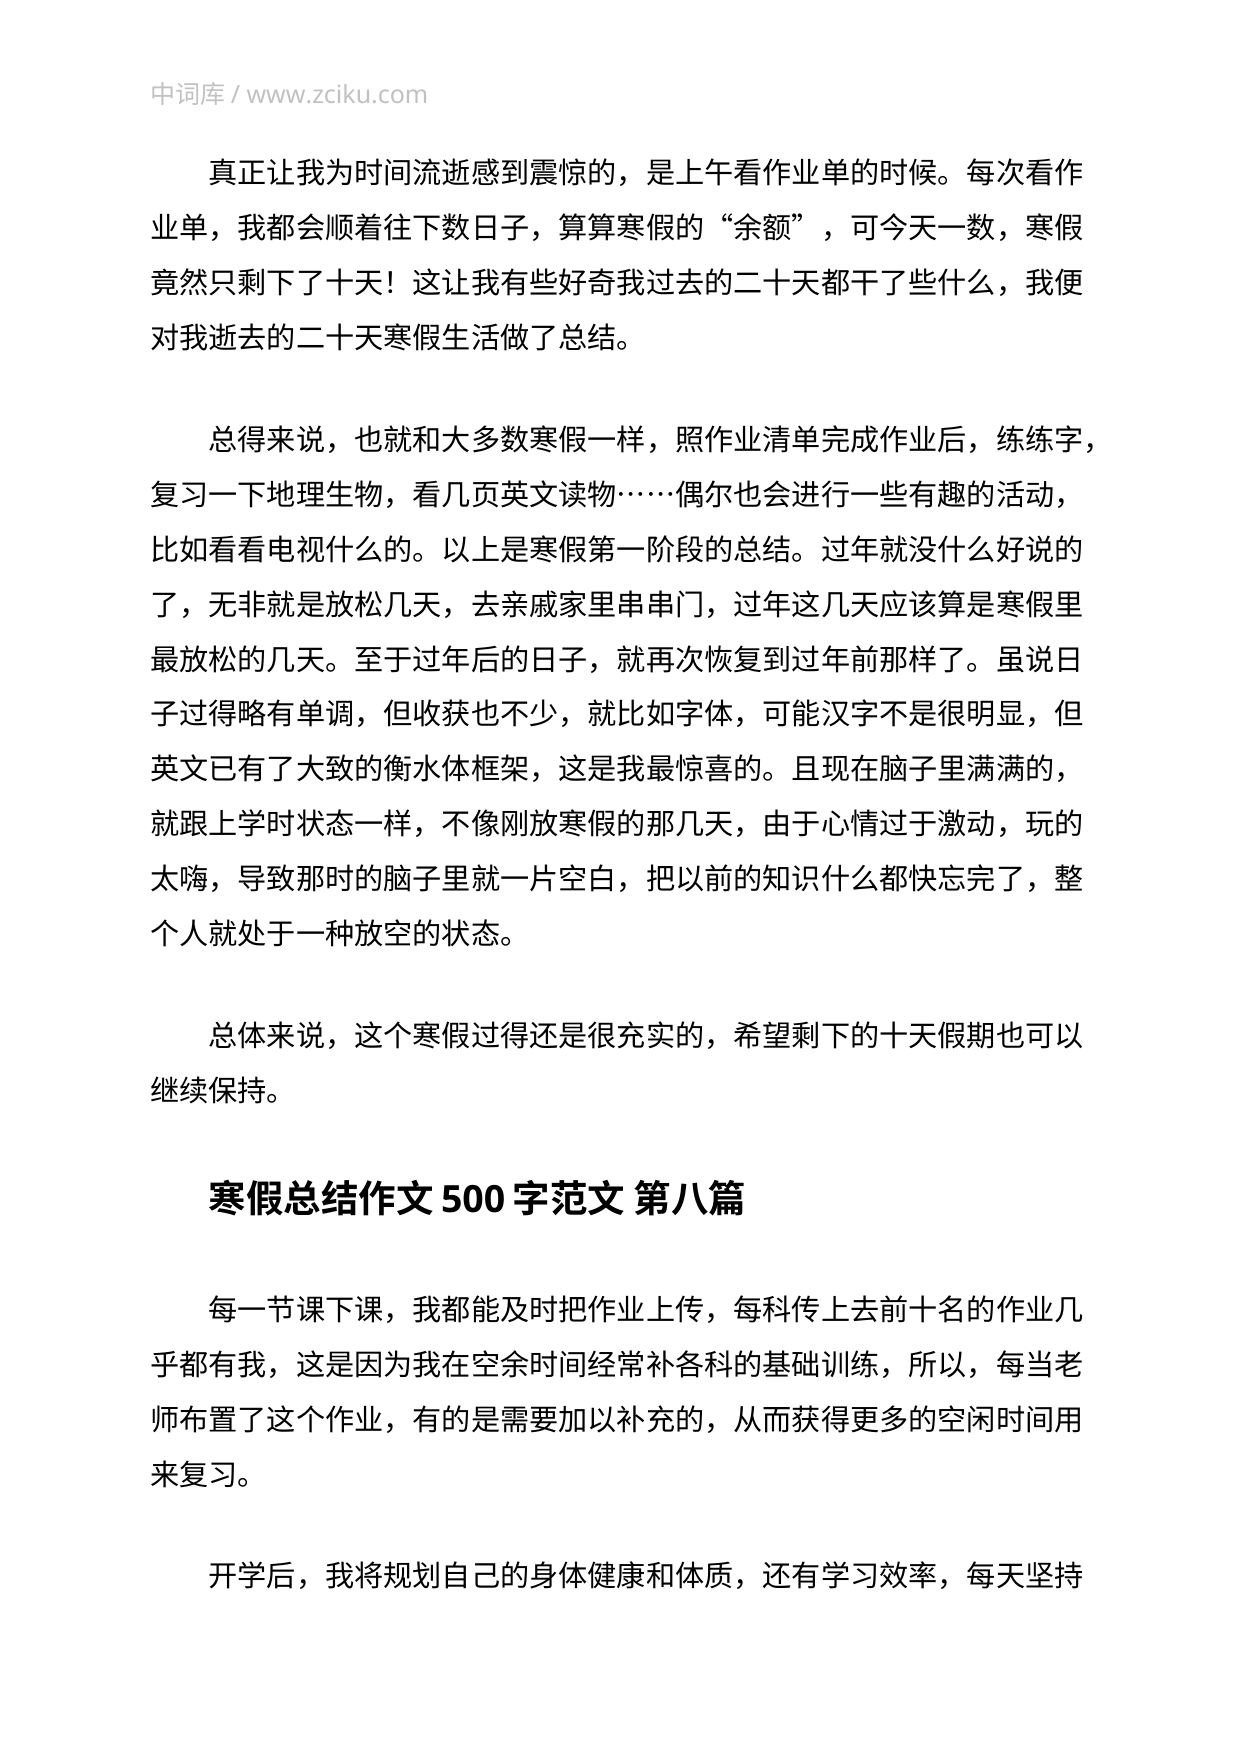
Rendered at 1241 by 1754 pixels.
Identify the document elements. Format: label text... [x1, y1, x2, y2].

text 真正让我为时间流逝感到震惊的，是上午看作业单的时候。每次看作业单，我都会顺着往下数日子，算算寒假的“余额”，可今天一数，寒假竟然只剩下了十天！这让我有些好奇我过去的二十天都干了些什么，我便对我逝去的二十天寒假生活做了总结。 [150, 150, 1090, 357]
text 总体来说，这个寒假过得还是很充实的，希望剩下的十天假期也可以继续保持。 [150, 1012, 1090, 1109]
text 每一节课下课，我都能及时把作业上传，每科传上去前十名的作业几乎都有我，这是因为我在空余时间经常补各科的基础训练，所以，每当老师布置了这个作业，有的是需要加以补充的，从而获得更多的空闲时间用来复习。 [150, 1287, 1090, 1493]
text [150, 1553, 1090, 1595]
text 寒假总结作文500字范文 第八篇 [150, 1169, 1090, 1223]
text 总得来说，也就和大多数寒假一样，照作业清单完成作业后，练练字，复习一下地理生物，看几页英文读物……偶尔也会进行一些有趣的活动，比如看看电视什么的。以上是寒假第一阶段的总结。过年就没什么好说的了，无非就是放松几天，去亲戚家里串串门，过年这几天应该算是寒假里最放松的几天。至于过年后的日子，就再次恢复到过年前那样了。虽说日子过得略有单调，但收获也不少，就比如字体，可能汉字不是很明显，但英文已有了大致的衡水体框架，这是我最惊喜的。且现在脑子里满满的，就跟上学时状态一样，不像刚放寒假的那几天，由于心情过于激动，玩的太嗨，导致那时的脑子里就一片空白，把以前的知识什么都快忘完了，整个人就处于一种放空的状态。 [150, 416, 1090, 953]
